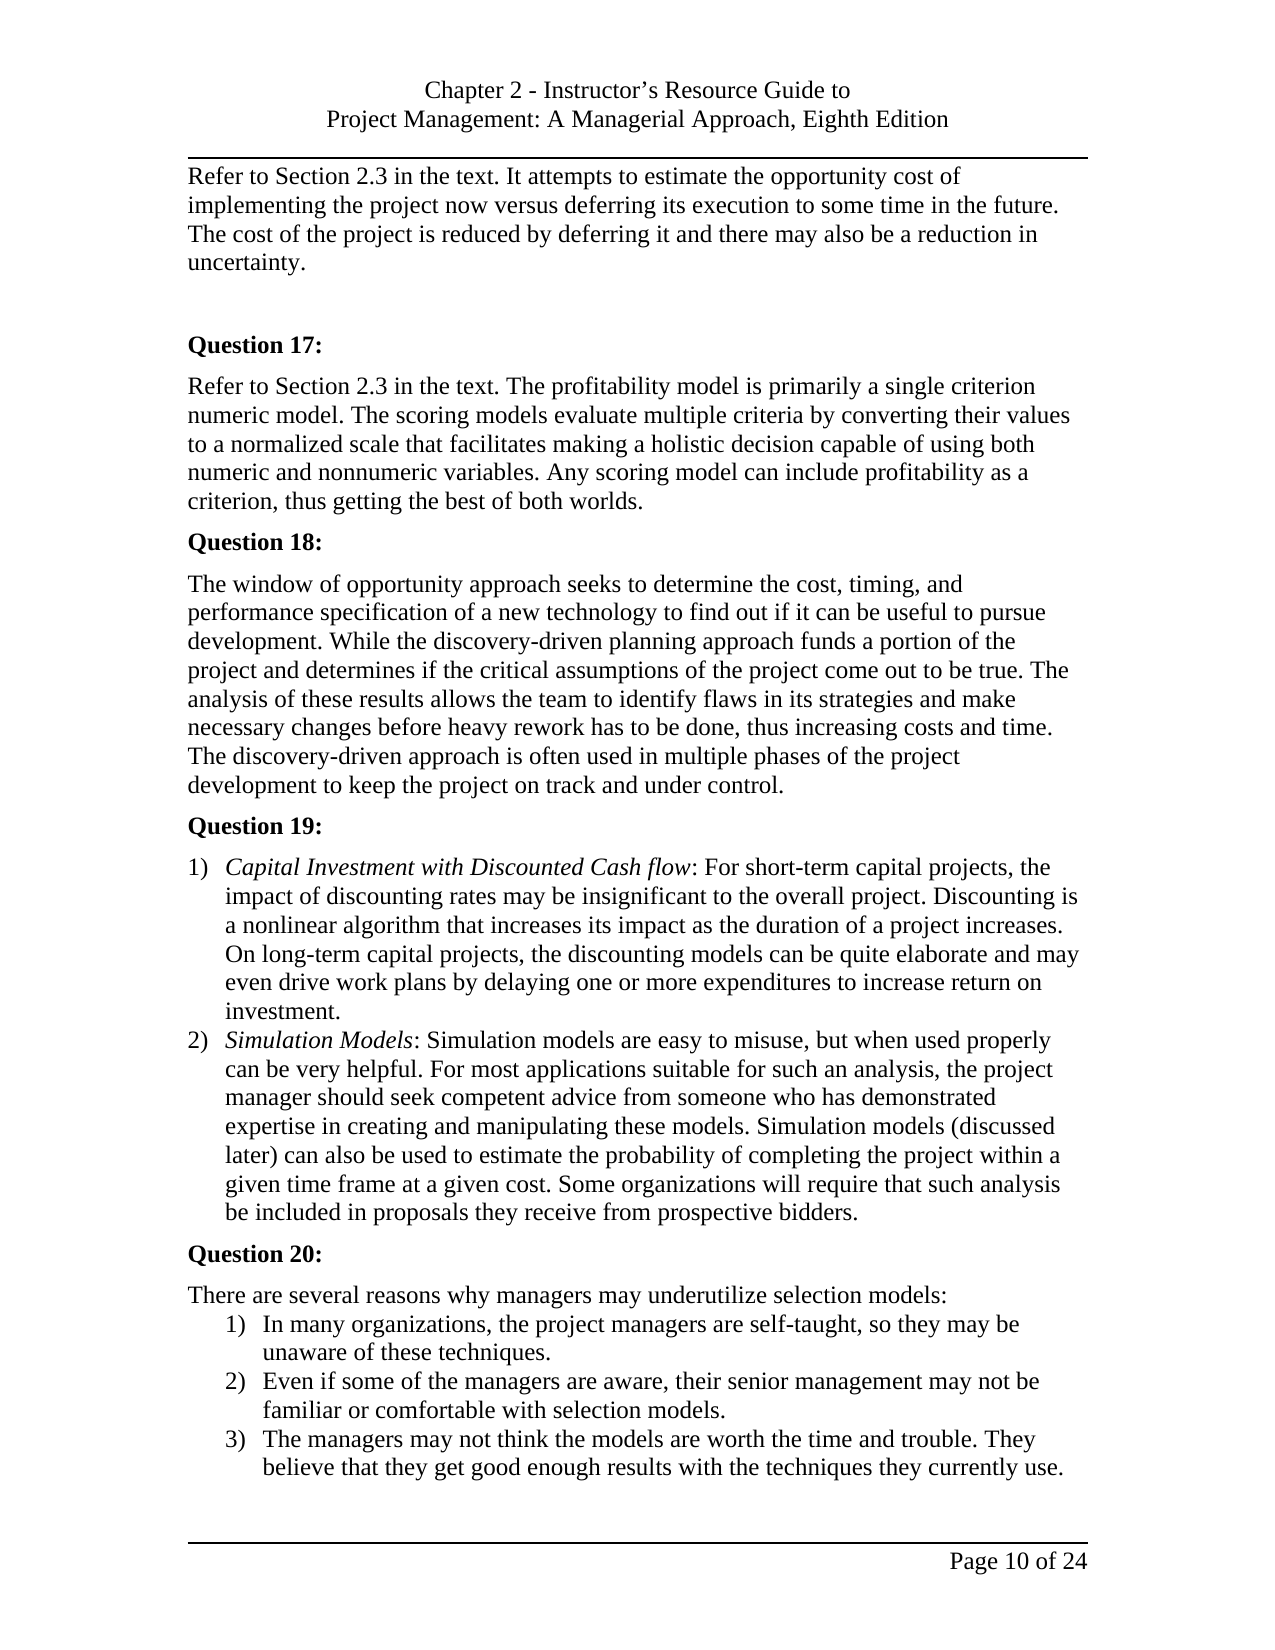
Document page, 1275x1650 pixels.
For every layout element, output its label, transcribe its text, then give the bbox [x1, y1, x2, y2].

text The window of opportunity approach seeks to determine the cost, timing, and performance specification of a new technology to find out if it can be useful to pursue development. While the discovery-driven planning approach funds a portion of the project and determines if the critical assumptions of the project come out to be true. The analysis of these results allows the team to identify flaws in its strategies and make necessary changes before heavy rework has to be done, thus increasing costs and time. The discovery-driven approach is often used in multiple phases of the project development to keep the project on track and under control. [187, 569, 1087, 799]
text Question 18: [187, 527, 1087, 556]
text Refer to Section 2.3 in the text. The profitability model is primarily a single criterion numeric model. The scoring models evaluate multiple criteria by converting their values to a normalized scale that facilitates making a holistic decision capable of using both numeric and nonnumeric variables. Any scoring model can include profitability as a criterion, thus getting the best of both worlds. [187, 371, 1087, 515]
list Even if some of the managers are aware, their senior management may not be familiar or comfortable with selection models. [225, 1366, 1087, 1424]
list Simulation Models: Simulation models are easy to misuse, but when used properly can be very helpful. For most applications suitable for such an analysis, the project manager should seek competent advice from someone who has demonstrated expertise in creating and manipulating these models. Simulation models (discussed later) can also be used to estimate the probability of completing the project within a given time frame at a given cost. Some organizations will require that such analysis be included in proposals they receive from prospective bidders. [187, 1025, 1087, 1226]
text Question 19: [187, 811, 1087, 840]
text There are several reasons why managers may underutilize selection models: [187, 1280, 1087, 1309]
text Question 20: [187, 1239, 1087, 1267]
text Refer to Section 2.3 in the text. It attempts to estimate the opportunity cost of implementing the project now versus deferring its execution to some time in the future. The cost of the project is reduced by deferring it and there may also be a reduction in uncertainty. [187, 161, 1087, 276]
list In many organizations, the project managers are self-taught, so they may be unaware of these techniques. [225, 1309, 1087, 1366]
list The managers may not think the models are worth the time and trouble. They believe that they get good enough results with the techniques they currently use. [225, 1424, 1087, 1481]
text Question 17: [187, 330, 1087, 359]
list Capital Investment with Discounted Cash flow: For short-term capital projects, the impact of discounting rates may be insignificant to the overall project. Discounting is a nonlinear algorithm that increases its impact as the duration of a project increases. On long-term capital projects, the discounting models can be quite elaborate and may even drive work plans by delaying one or more expenditures to increase return on investment. [187, 852, 1087, 1025]
